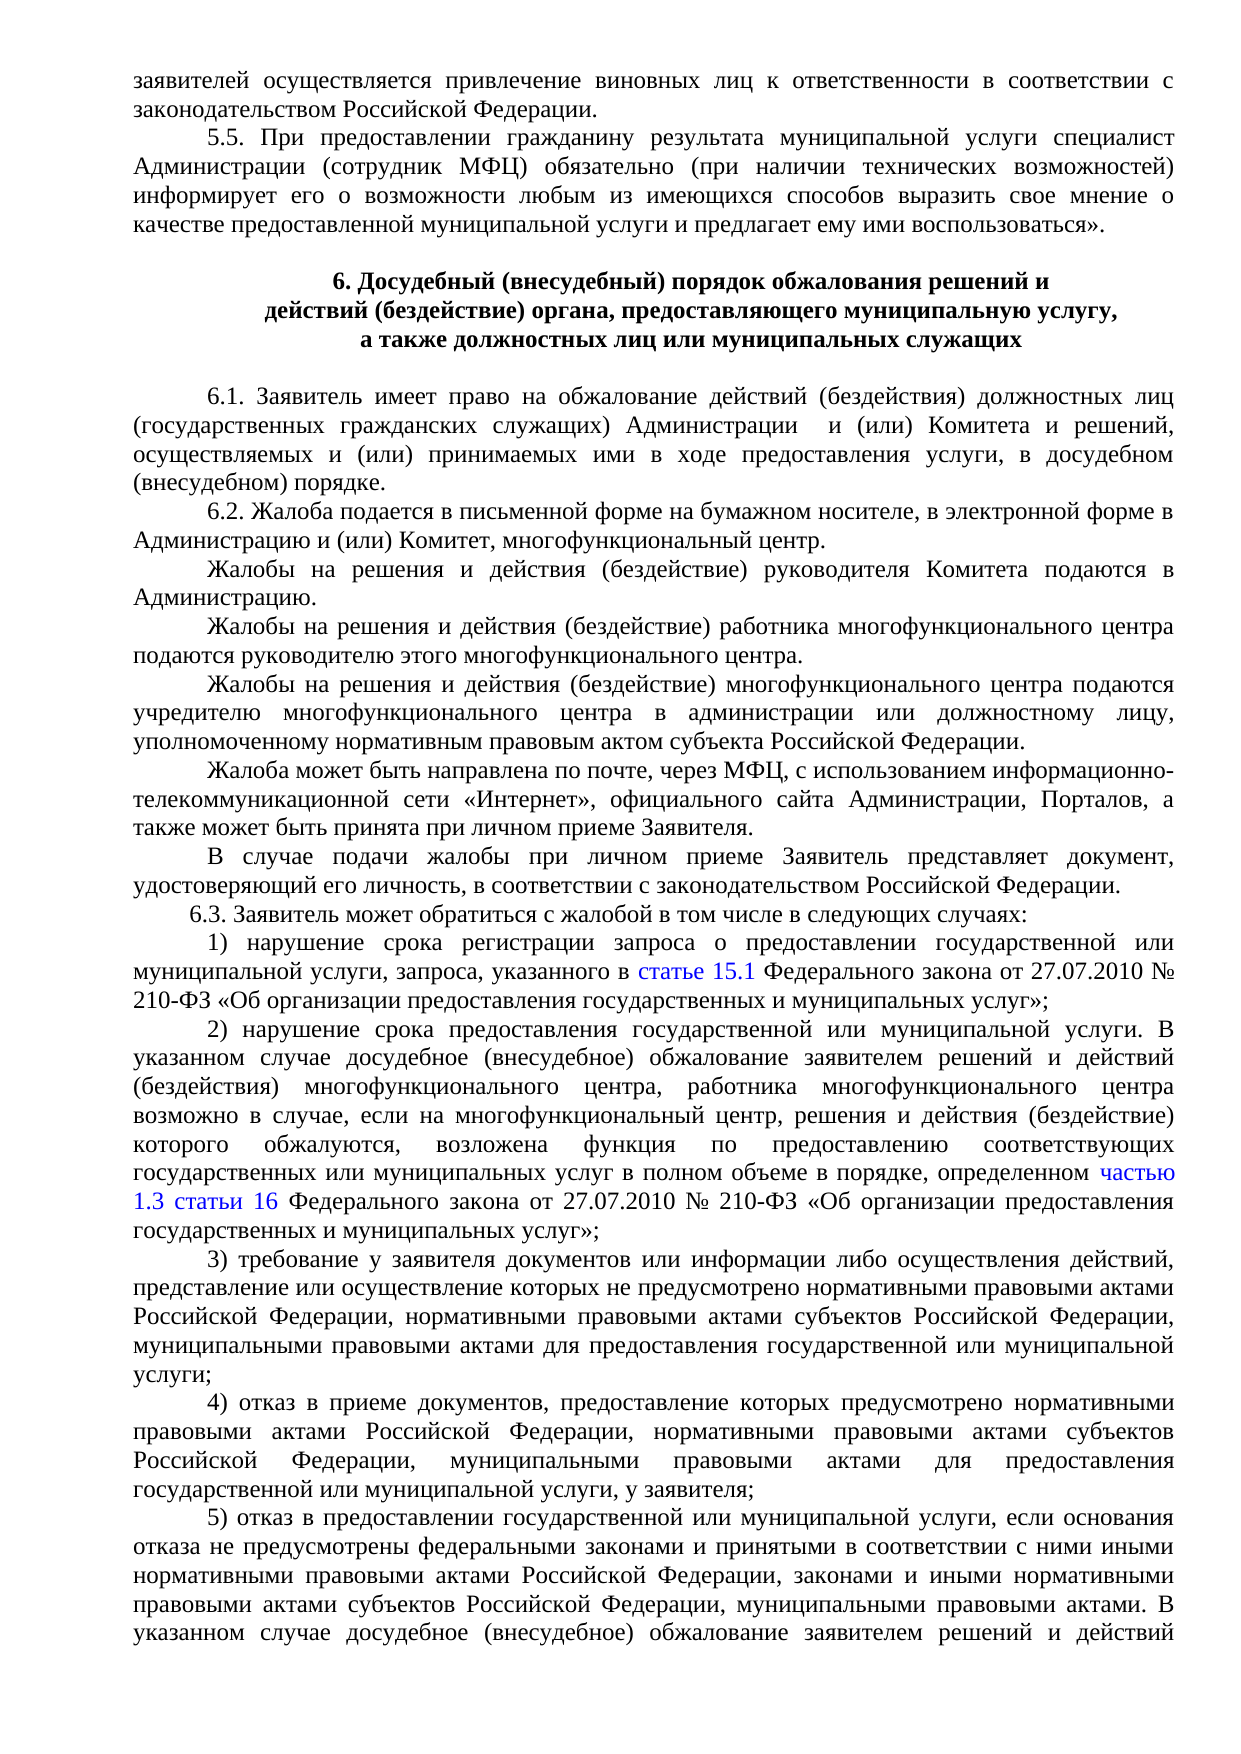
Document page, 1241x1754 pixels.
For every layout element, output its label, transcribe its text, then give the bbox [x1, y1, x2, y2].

text 2) нарушение срока предоставления государственной или муниципальной услуги. В указанном случае досудебное (внесудебное) обжалование заявителем решений и действий (бездействия) многофункционального центра, работника многофункционального центра возможно в случае, если на многофункциональный центр, решения и действия (бездействие) которого обжалуются, возложена функция по предоставлению соответствующих государственных или муниципальных услуг в полном объеме в порядке, определенном частью 1.3 статьи 16 Федерального закона от 27.07.2010 № 210-ФЗ «Об организации предоставления государственных и муниципальных услуг»; [133, 1014, 1175, 1244]
text В случае подачи жалобы при личном приеме Заявитель представляет документ, удостоверяющий его личность, в соответствии с законодательством Российской Федерации. [133, 841, 1175, 899]
text а также должностных лиц или муниципальных служащих [133, 324, 1175, 352]
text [133, 65, 1175, 122]
text 6. Досудебный (внесудебный) порядок обжалования решений и [133, 266, 1175, 295]
text 5.5. При предоставлении гражданину результата муниципальной услуги специалист Администрации (сотрудник МФЦ) обязательно (при наличии технических возможностей) информирует его о возможности любым из имеющихся способов выразить свое мнение о качестве предоставленной муниципальной услуги и предлагает ему ими воспользоваться». [133, 122, 1175, 237]
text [133, 1502, 1175, 1646]
text 3) требование у заявителя документов или информации либо осуществления действий, представление или осуществление которых не предусмотрено нормативными правовыми актами Российской Федерации, нормативными правовыми актами субъектов Российской Федерации, муниципальными правовыми актами для предоставления государственной или муниципальной услуги; [133, 1244, 1175, 1387]
text Жалобы на решения и действия (бездействие) многофункционального центра подаются учредителю многофункционального центра в администрации или должностному лицу, уполномоченному нормативным правовым актом субъекта Российской Федерации. [133, 669, 1175, 755]
text Жалоба может быть направлена по почте, через МФЦ, с использованием информационно-телекоммуникационной сети «Интернет», официального сайта Администрации, Порталов, а также может быть принята при личном приеме Заявителя. [133, 755, 1175, 841]
text 6.1. Заявитель имеет право на обжалование действий (бездействия) должностных лиц (государственных гражданских служащих) Администрации и (или) Комитета и решений, осуществляемых и (или) принимаемых ими в ходе предоставления услуги, в досудебном (внесудебном) порядке. [133, 381, 1175, 496]
text 4) отказ в приеме документов, предоставление которых предусмотрено нормативными правовыми актами Российской Федерации, нормативными правовыми актами субъектов Российской Федерации, муниципальными правовыми актами для предоставления государственной или муниципальной услуги, у заявителя; [133, 1387, 1175, 1502]
text действий (бездействие) органа, предоставляющего муниципальную услугу, [133, 295, 1175, 324]
text Жалобы на решения и действия (бездействие) работника многофункционального центра подаются руководителю этого многофункционального центра. [133, 611, 1175, 669]
text Жалобы на решения и действия (бездействие) руководителя Комитета подаются в Администрацию. [133, 554, 1175, 611]
text 6.3. Заявитель может обратиться с жалобой в том числе в следующих случаях: [133, 899, 1175, 927]
text 1) нарушение срока регистрации запроса о предоставлении государственной или муниципальной услуги, запроса, указанного в статье 15.1 Федерального закона от 27.07.2010 № 210-ФЗ «Об организации предоставления государственных и муниципальных услуг»; [133, 927, 1175, 1014]
text 6.2. Жалоба подается в письменной форме на бумажном носителе, в электронной форме в Администрацию и (или) Комитет, многофункциональный центр. [133, 496, 1175, 554]
